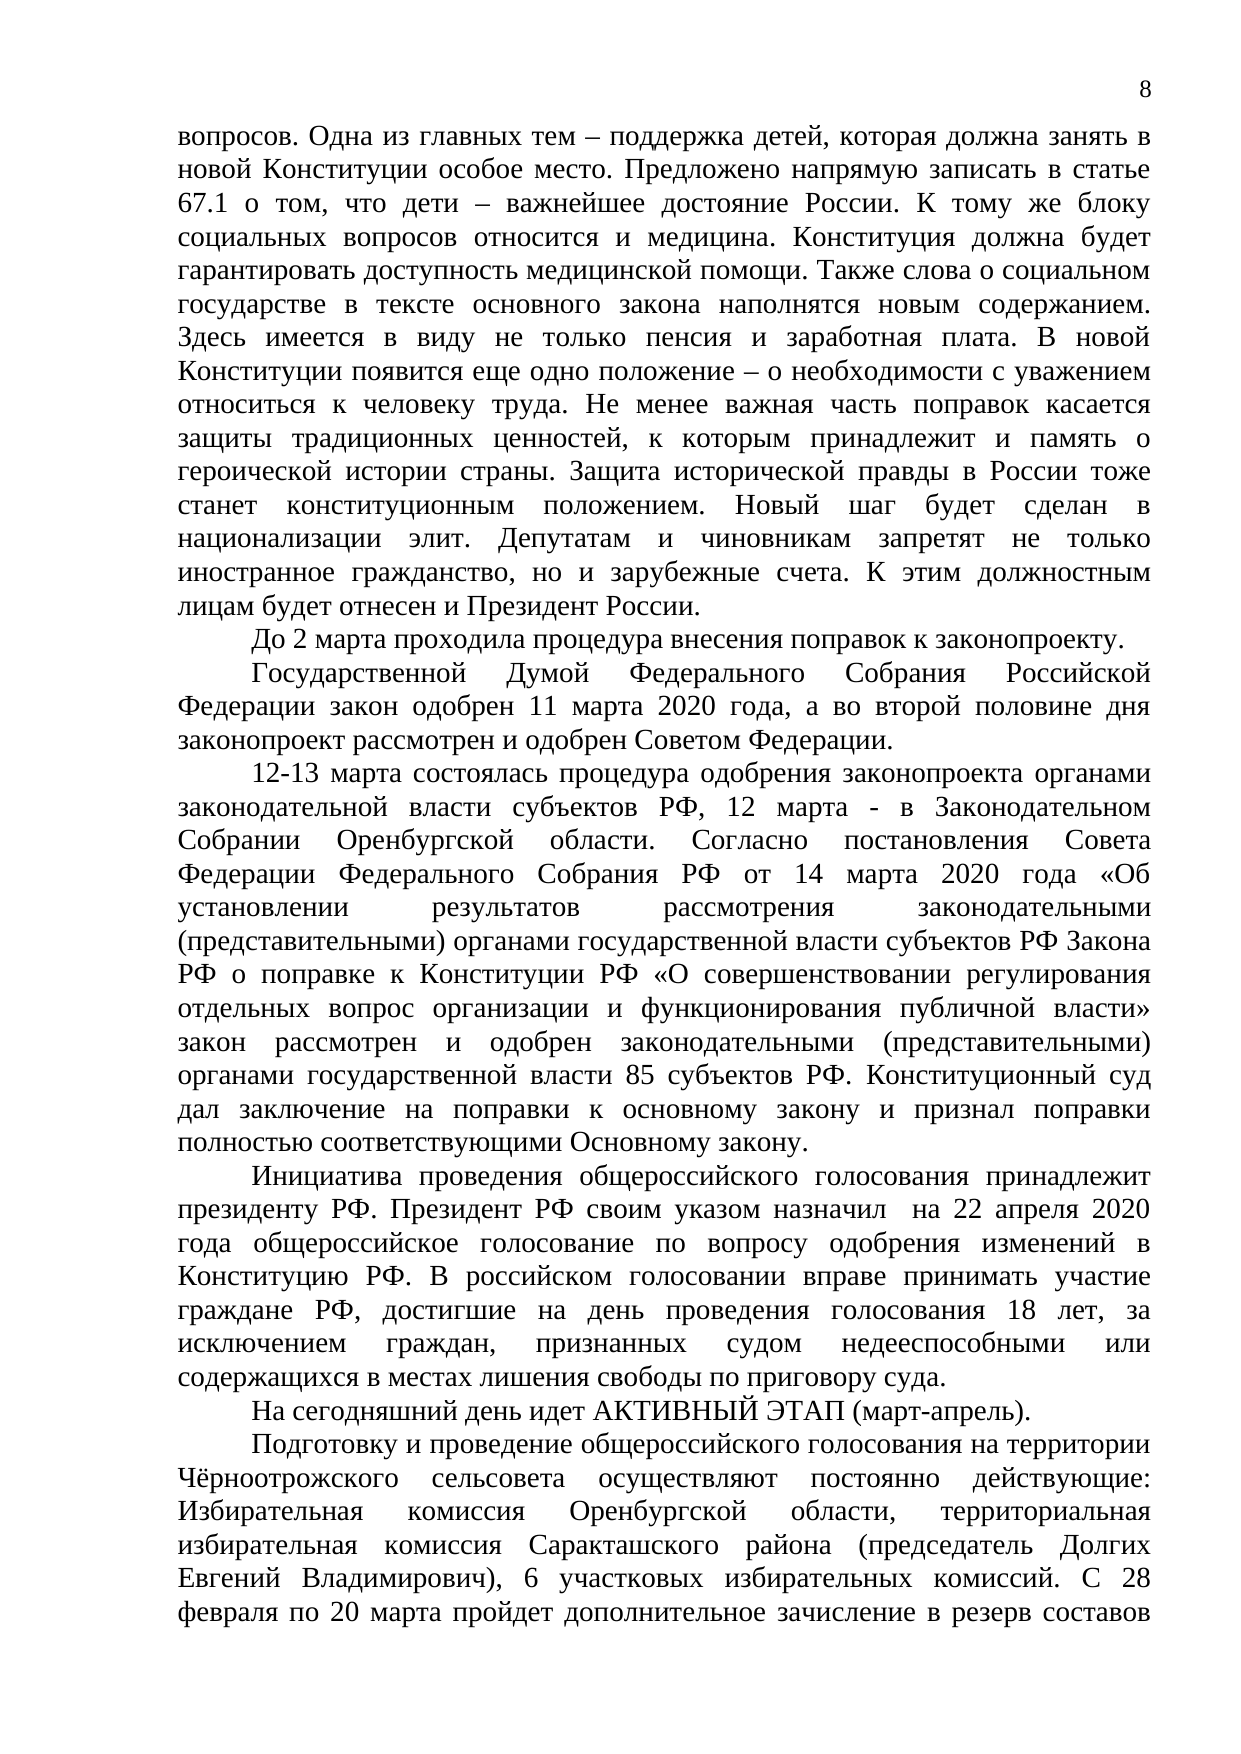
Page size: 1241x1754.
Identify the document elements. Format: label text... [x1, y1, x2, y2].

text 12-13 марта состоялась процедура одобрения законопроекта органами законодательной власти субъектов РФ, 12 марта - в Законодательном Собрании Оренбургской области. Согласно постановления Совета Федерации Федерального Собрания РФ от 14 марта 2020 года «Об установлении результатов рассмотрения законодательными (представительными) органами государственной власти субъектов РФ Закона РФ о поправке к Конституции РФ «О совершенствовании регулирования отдельных вопрос организации и функционирования публичной власти» закон рассмотрен и одобрен законодательными (представительными) органами государственной власти 85 субъектов РФ. Конституционный суд дал заключение на поправки к основному закону и признал поправки полностью соответствующими Основному закону. [177, 755, 1152, 1158]
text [177, 118, 1152, 621]
text На сегодняшний день идет АКТИВНЫЙ ЭТАП (март-апрель). [177, 1393, 1152, 1426]
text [177, 1426, 1152, 1627]
text Инициатива проведения общероссийского голосования принадлежит президенту РФ. Президент РФ своим указом назначил на 22 апреля 2020 года общероссийское голосование по вопросу одобрения изменений в Конституцию РФ. В российском голосовании вправе принимать участие граждане РФ, достигшие на день проведения голосования 18 лет, за исключением граждан, признанных судом недееспособными или содержащихся в местах лишения свободы по приговору суда. [177, 1158, 1152, 1393]
text До 2 марта проходила процедура внесения поправок к законопроекту. [177, 621, 1152, 655]
text Государственной Думой Федерального Собрания Российской Федерации закон одобрен 11 марта 2020 года, а во второй половине дня законопроект рассмотрен и одобрен Советом Федерации. [177, 655, 1152, 755]
